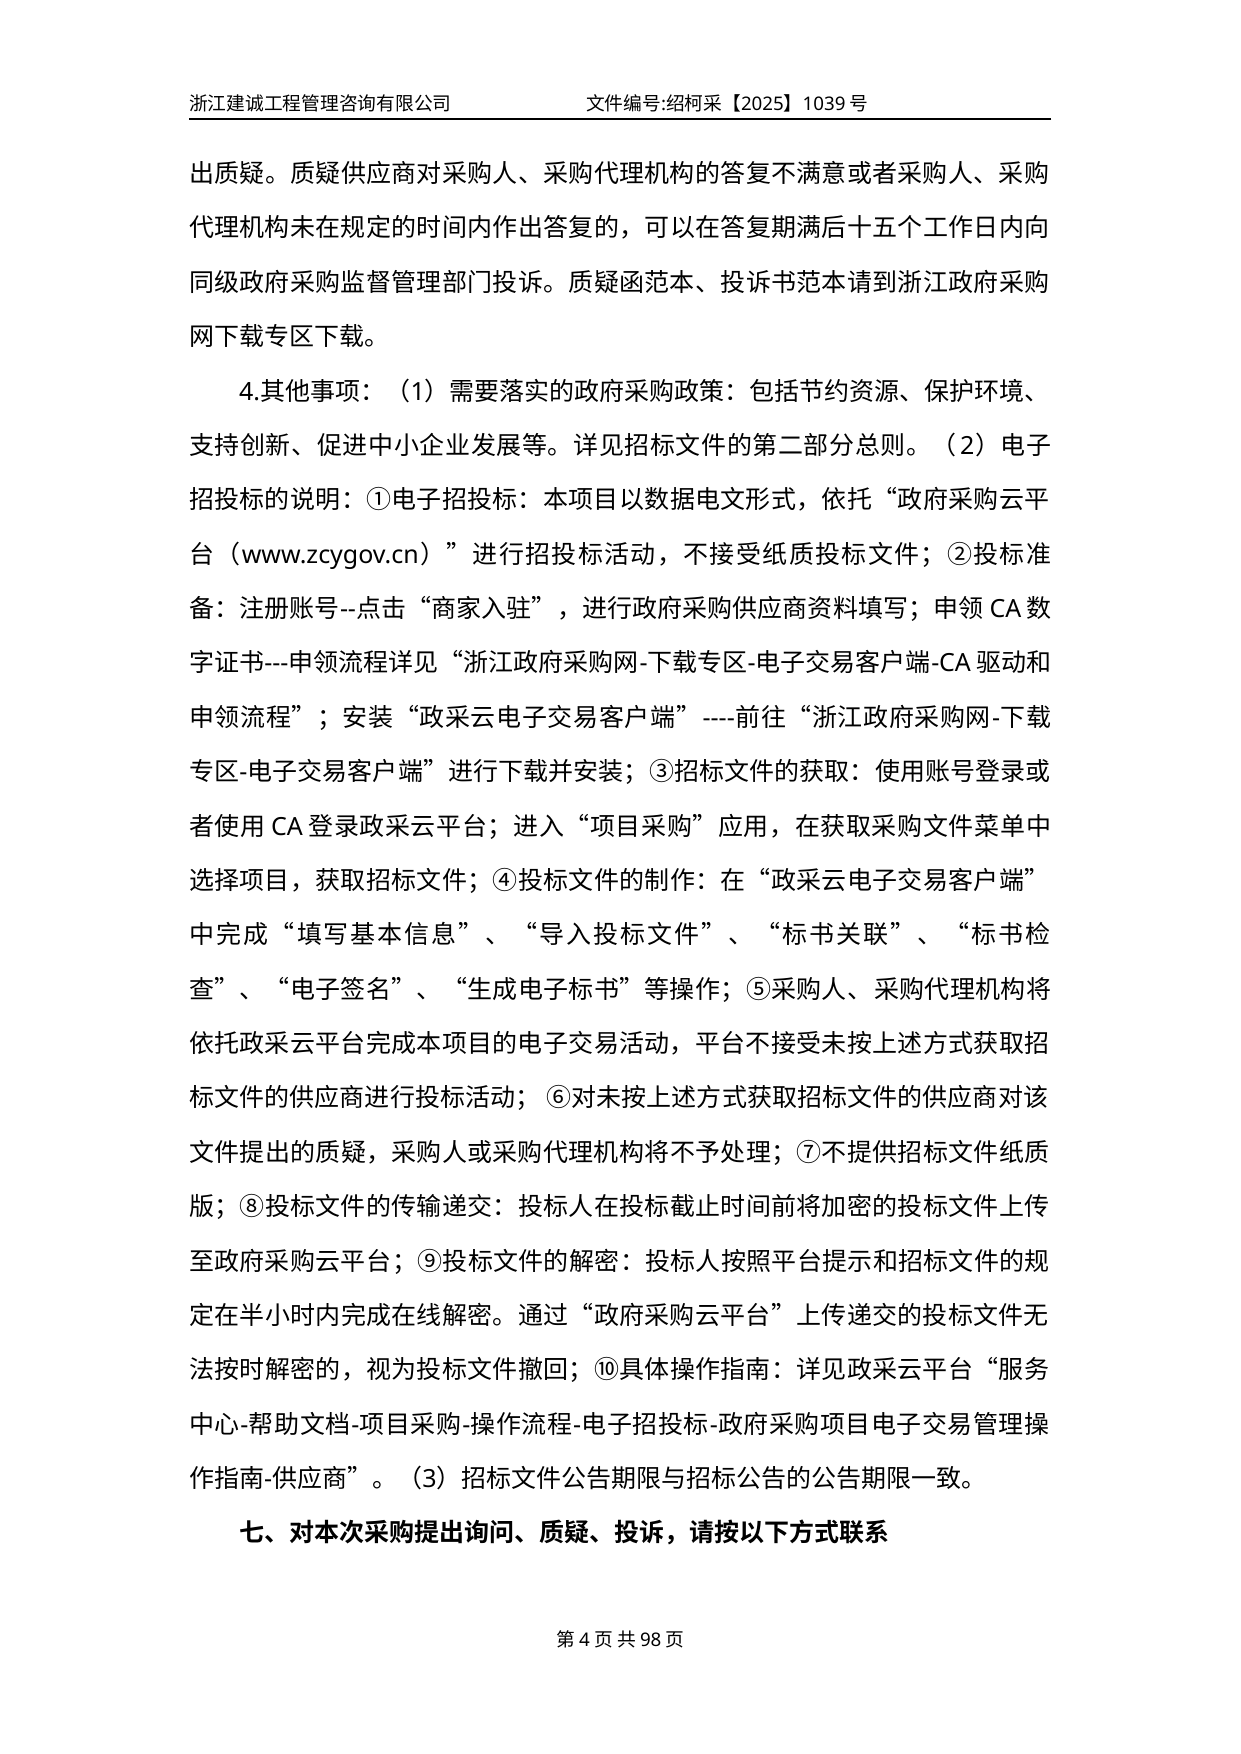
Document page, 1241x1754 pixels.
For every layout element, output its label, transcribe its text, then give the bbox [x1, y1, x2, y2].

text 4.其他事项：（1）需要落实的政府采购政策：包括节约资源、保护环境、支持创新、促进中小企业发展等。详见招标文件的第二部分总则。（2）电子招投标的说明：①电子招投标：本项目以数据电文形式，依托“政府采购云平台（www.zcygov.cn）”进行招投标活动，不接受纸质投标文件；②投标准备：注册账号--点击“商家入驻”，进行政府采购供应商资料填写；申领CA数字证书---申领流程详见“浙江政府采购网-下载专区-电子交易客户端-CA驱动和申领流程”；安装“政采云电子交易客户端”----前往“浙江政府采购网-下载专区-电子交易客户端”进行下载并安装；③招标文件的获取：使用账号登录或者使用CA登录政采云平台；进入“项目采购”应用，在获取采购文件菜单中选择项目，获取招标文件；④投标文件的制作：在“政采云电子交易客户端”中完成“填写基本信息”、“导入投标文件”、“标书关联”、“标书检查”、“电子签名”、“生成电子标书”等操作；⑤采购人、采购代理机构将依托政采云平台完成本项目的电子交易活动，平台不接受未按上述方式获取招标文件的供应商进行投标活动； ⑥对未按上述方式获取招标文件的供应商对该文件提出的质疑，采购人或采购代理机构将不予处理；⑦不提供招标文件纸质版；⑧投标文件的传输递交：投标人在投标截止时间前将加密的投标文件上传至政府采购云平台；⑨投标文件的解密：投标人按照平台提示和招标文件的规定在半小时内完成在线解密。通过“政府采购云平台”上传递交的投标文件无法按时解密的，视为投标文件撤回；⑩具体操作指南：详见政采云平台“服务中心-帮助文档-项目采购-操作流程-电子招投标-政府采购项目电子交易管理操作指南-供应商”。（3）招标文件公告期限与招标公告的公告期限一致。 [189, 371, 1051, 1495]
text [189, 153, 1051, 353]
text 七、对本次采购提出询问、质疑、投诉，请按以下方式联系 [189, 1513, 1051, 1549]
